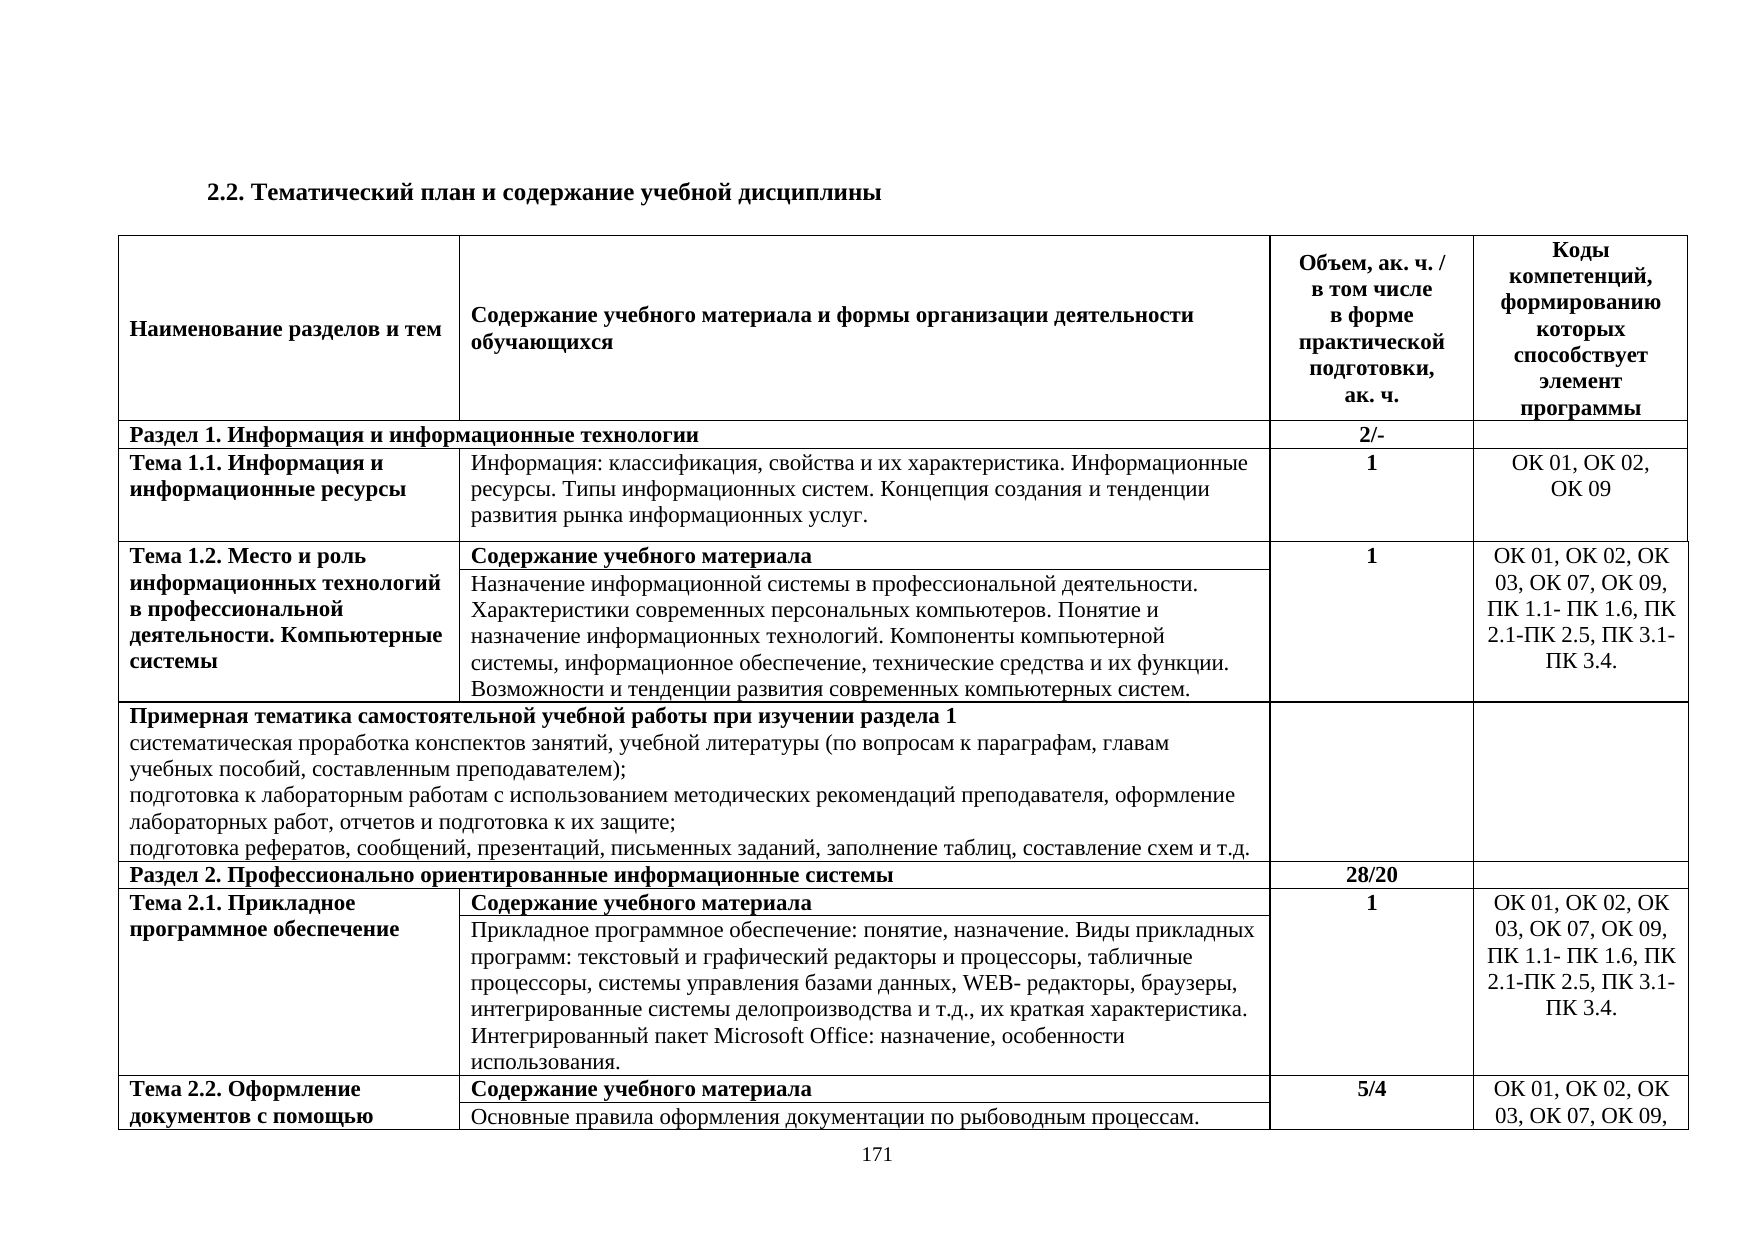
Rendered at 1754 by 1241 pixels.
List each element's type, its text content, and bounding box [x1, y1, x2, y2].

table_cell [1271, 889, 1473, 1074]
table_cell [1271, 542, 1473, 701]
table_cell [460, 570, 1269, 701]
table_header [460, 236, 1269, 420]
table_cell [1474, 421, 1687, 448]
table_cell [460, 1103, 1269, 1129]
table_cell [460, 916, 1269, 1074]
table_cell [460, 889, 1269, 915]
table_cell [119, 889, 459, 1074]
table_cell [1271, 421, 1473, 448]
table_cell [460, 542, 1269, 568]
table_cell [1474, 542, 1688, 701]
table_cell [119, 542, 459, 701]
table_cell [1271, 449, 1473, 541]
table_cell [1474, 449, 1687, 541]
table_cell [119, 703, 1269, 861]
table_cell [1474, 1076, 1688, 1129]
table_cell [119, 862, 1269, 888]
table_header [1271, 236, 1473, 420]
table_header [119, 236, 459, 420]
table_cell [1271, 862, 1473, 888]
text 2.2. Тематический план и содержание учебной дисциплины [118, 177, 1636, 206]
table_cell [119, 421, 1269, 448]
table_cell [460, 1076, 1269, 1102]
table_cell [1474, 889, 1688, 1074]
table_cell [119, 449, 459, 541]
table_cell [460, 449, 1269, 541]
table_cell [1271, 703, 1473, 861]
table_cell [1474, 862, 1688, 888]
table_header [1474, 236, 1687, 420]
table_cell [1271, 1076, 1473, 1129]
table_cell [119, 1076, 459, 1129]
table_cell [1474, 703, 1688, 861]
